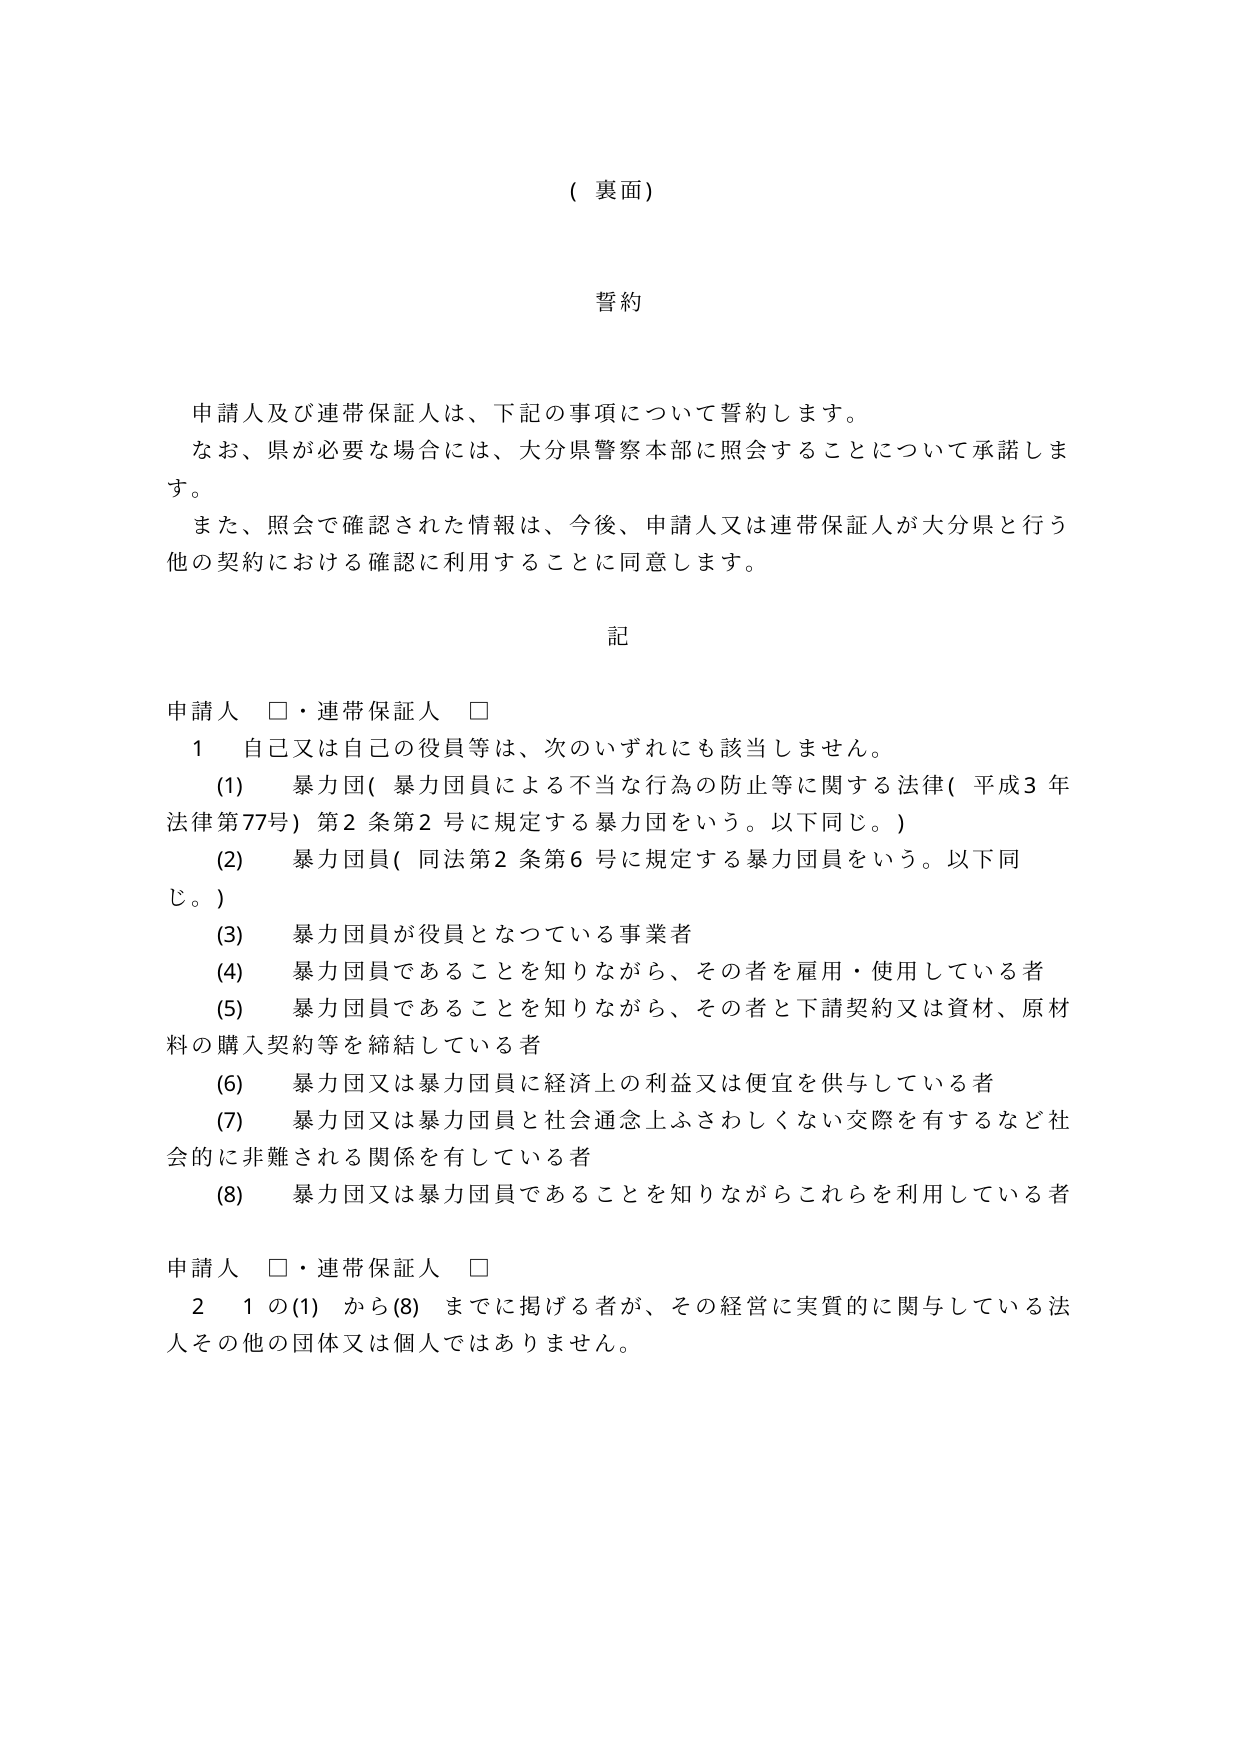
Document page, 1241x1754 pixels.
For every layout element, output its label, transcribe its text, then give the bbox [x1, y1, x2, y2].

text なお、県が必要な場合には、大分県警察本部に照会することについて承諾します。 [166, 431, 1074, 505]
text (裏面) [166, 170, 1074, 208]
text 記 [166, 617, 1074, 654]
text 申請人 □・連帯保証人 □ [166, 691, 1074, 728]
text (4) 暴力団員であることを知りながら、その者を雇用・使用している者 [166, 951, 1074, 988]
text 誓約 [166, 282, 1074, 319]
text また、照会で確認された情報は、今後、申請人又は連帯保証人が大分県と行う他の契約における確認に利用することに同意します。 [166, 505, 1074, 579]
text (6) 暴力団又は暴力団員に経済上の利益又は便宜を供与している者 [166, 1063, 1074, 1100]
text (1) 暴力団(暴力団員による不当な行為の防止等に関する法律(平成3年法律第77号)第2条第2号に規定する暴力団をいう。以下同じ。) [166, 765, 1074, 840]
text (2) 暴力団員(同法第2条第6号に規定する暴力団員をいう。以下同じ。) [166, 840, 1074, 914]
text 申請人及び連帯保証人は、下記の事項について誓約します。 [166, 393, 1074, 431]
text (3) 暴力団員が役員となつている事業者 [166, 914, 1074, 951]
text (7) 暴力団又は暴力団員と社会通念上ふさわしくない交際を有するなど社会的に非難される関係を有している者 [166, 1100, 1074, 1174]
text (8) 暴力団又は暴力団員であることを知りながらこれらを利用している者 [166, 1174, 1074, 1212]
text 申請人 □・連帯保証人 □ [166, 1249, 1074, 1286]
text 2 1の(1)から(8)までに掲げる者が、その経営に実質的に関与している法人その他の団体又は個人ではありません。 [166, 1286, 1074, 1360]
text 1 自己又は自己の役員等は、次のいずれにも該当しません。 [166, 728, 1074, 765]
text (5) 暴力団員であることを知りながら、その者と下請契約又は資材、原材料の購入契約等を締結している者 [166, 988, 1074, 1063]
